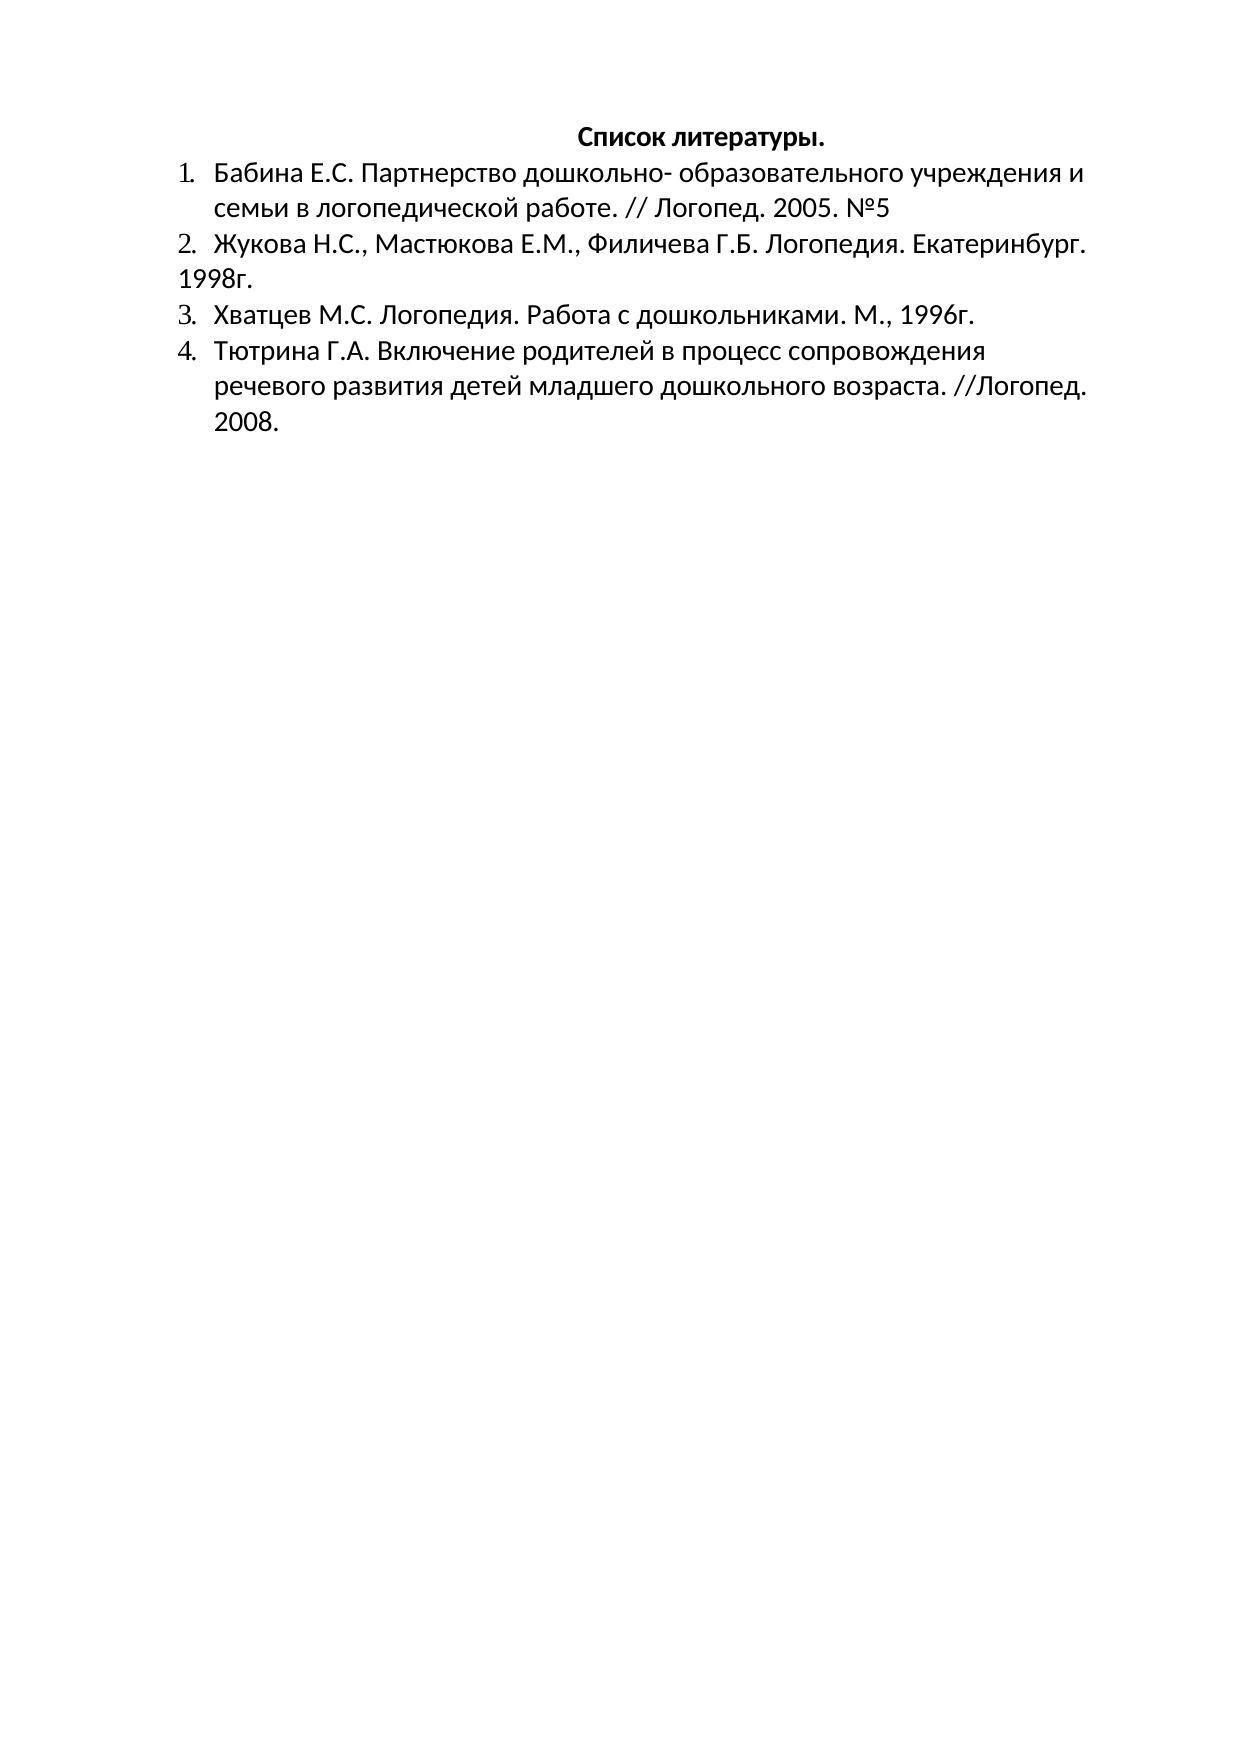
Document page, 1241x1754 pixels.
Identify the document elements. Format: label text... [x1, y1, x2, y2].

list Жукова Н.С., Мастюкова Е.М., Филичева Г.Б. Логопедия. Екатеринбург. 1998г. [177, 225, 1152, 296]
list Тютрина Г.А. Включение родителей в процесс сопровождения речевого развития детей младшего дошкольного возраста. //Логопед. 2008. [177, 332, 1100, 439]
list Бабина Е.С. Партнерство дошкольно- образовательного учреждения и семьи в логопедической работе. // Логопед. 2005. №5 [177, 154, 1152, 225]
text Список литературы. [541, 118, 1118, 154]
list Хватцев М.С. Логопедия. Работа с дошкольниками. М., 1996г. [177, 296, 1152, 332]
